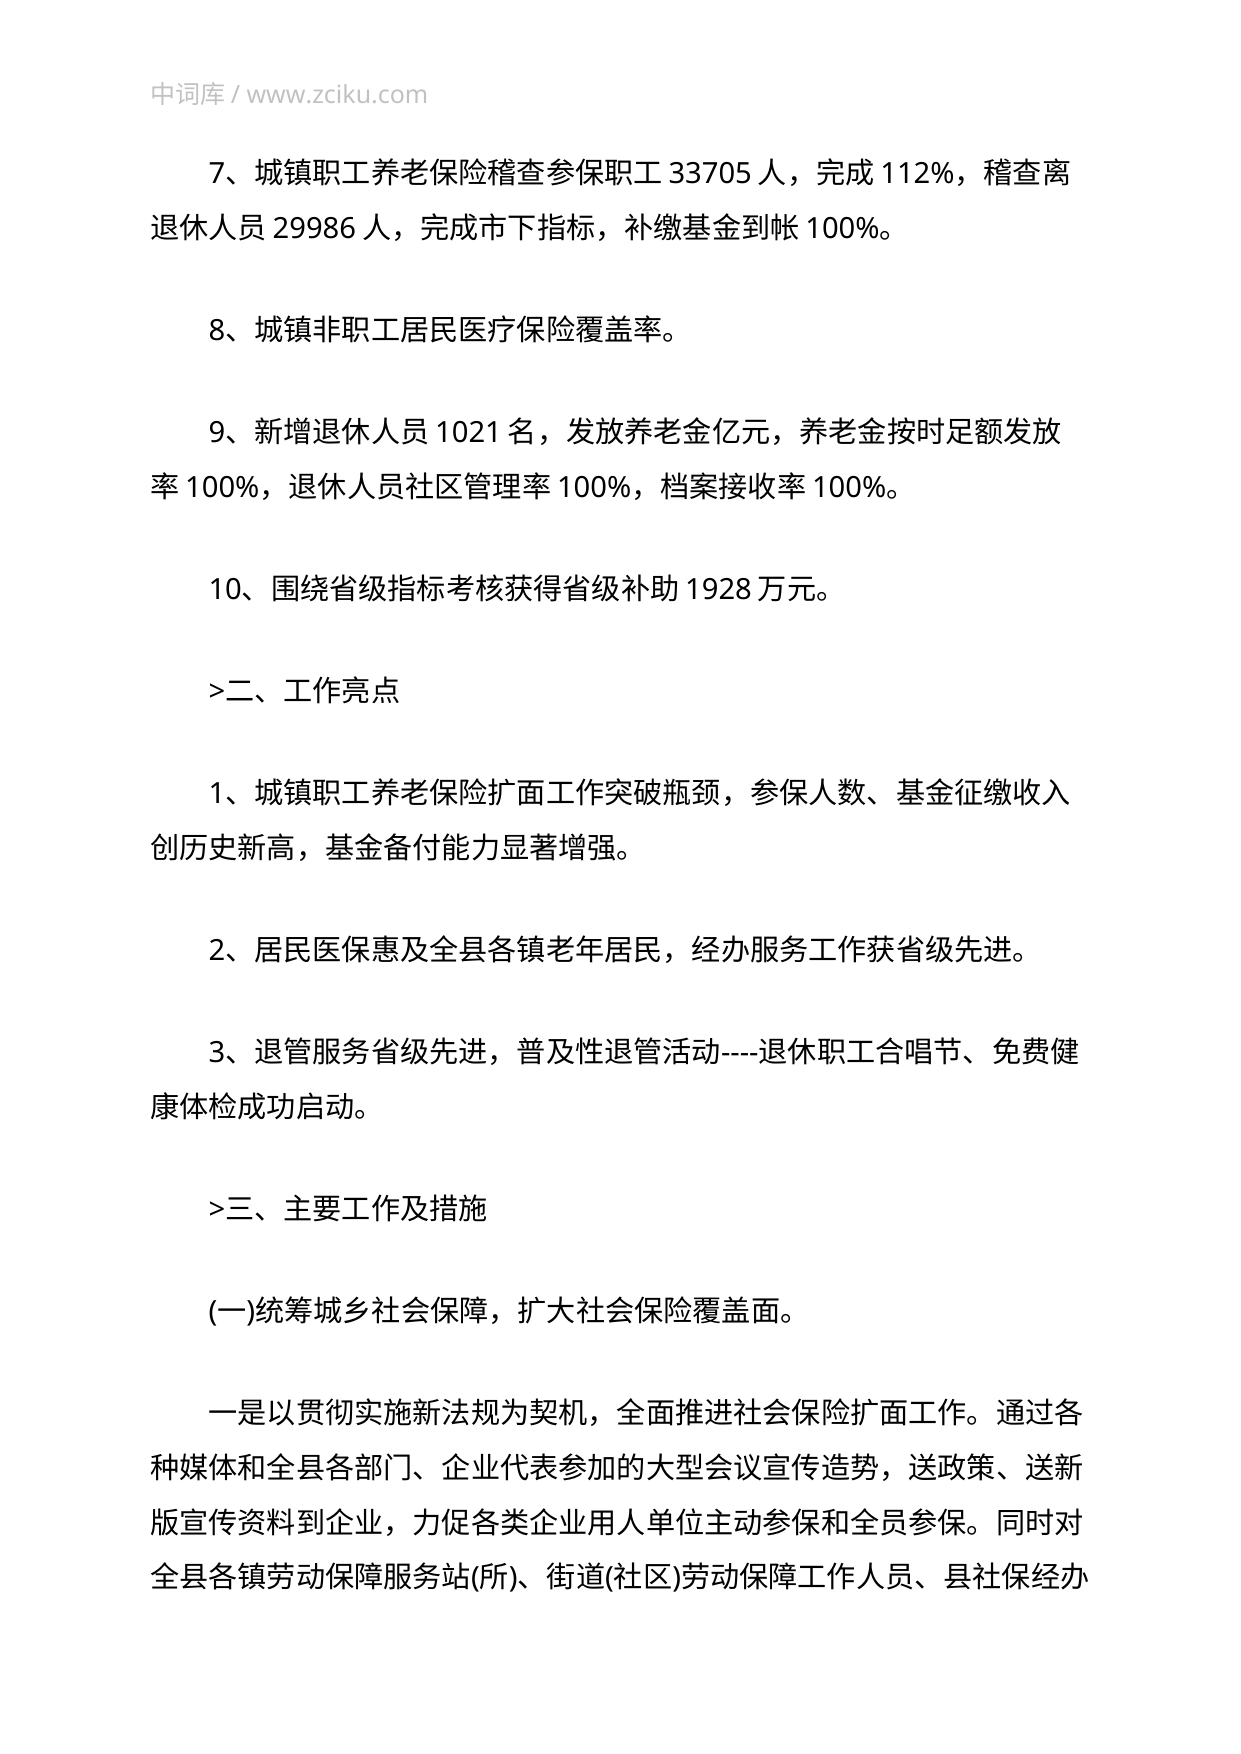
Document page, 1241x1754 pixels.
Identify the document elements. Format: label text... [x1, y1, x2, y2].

text (一)统筹城乡社会保障，扩大社会保险覆盖面。 [150, 1287, 1090, 1330]
text >二、工作亮点 [150, 668, 1090, 710]
text 3、退管服务省级先进，普及性退管活动----退休职工合唱节、免费健康体检成功启动。 [150, 1029, 1090, 1126]
text >三、主要工作及措施 [150, 1185, 1090, 1228]
text 2、居民医保惠及全县各镇老年居民，经办服务工作获省级先进。 [150, 927, 1090, 969]
text 8、城镇非职工居民医疗保险覆盖率。 [150, 307, 1090, 349]
text 7、城镇职工养老保险稽查参保职工33705人，完成112%，稽查离退休人员29986人，完成市下指标，补缴基金到帐100%。 [150, 150, 1090, 247]
text 9、新增退休人员1021名，发放养老金亿元，养老金按时足额发放率100%，退休人员社区管理率100%，档案接收率100%。 [150, 409, 1090, 506]
text 1、城镇职工养老保险扩面工作突破瓶颈，参保人数、基金征缴收入创历史新高，基金备付能力显著增强。 [150, 770, 1090, 867]
text 10、围绕省级指标考核获得省级补助1928万元。 [150, 566, 1090, 608]
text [150, 1389, 1090, 1596]
